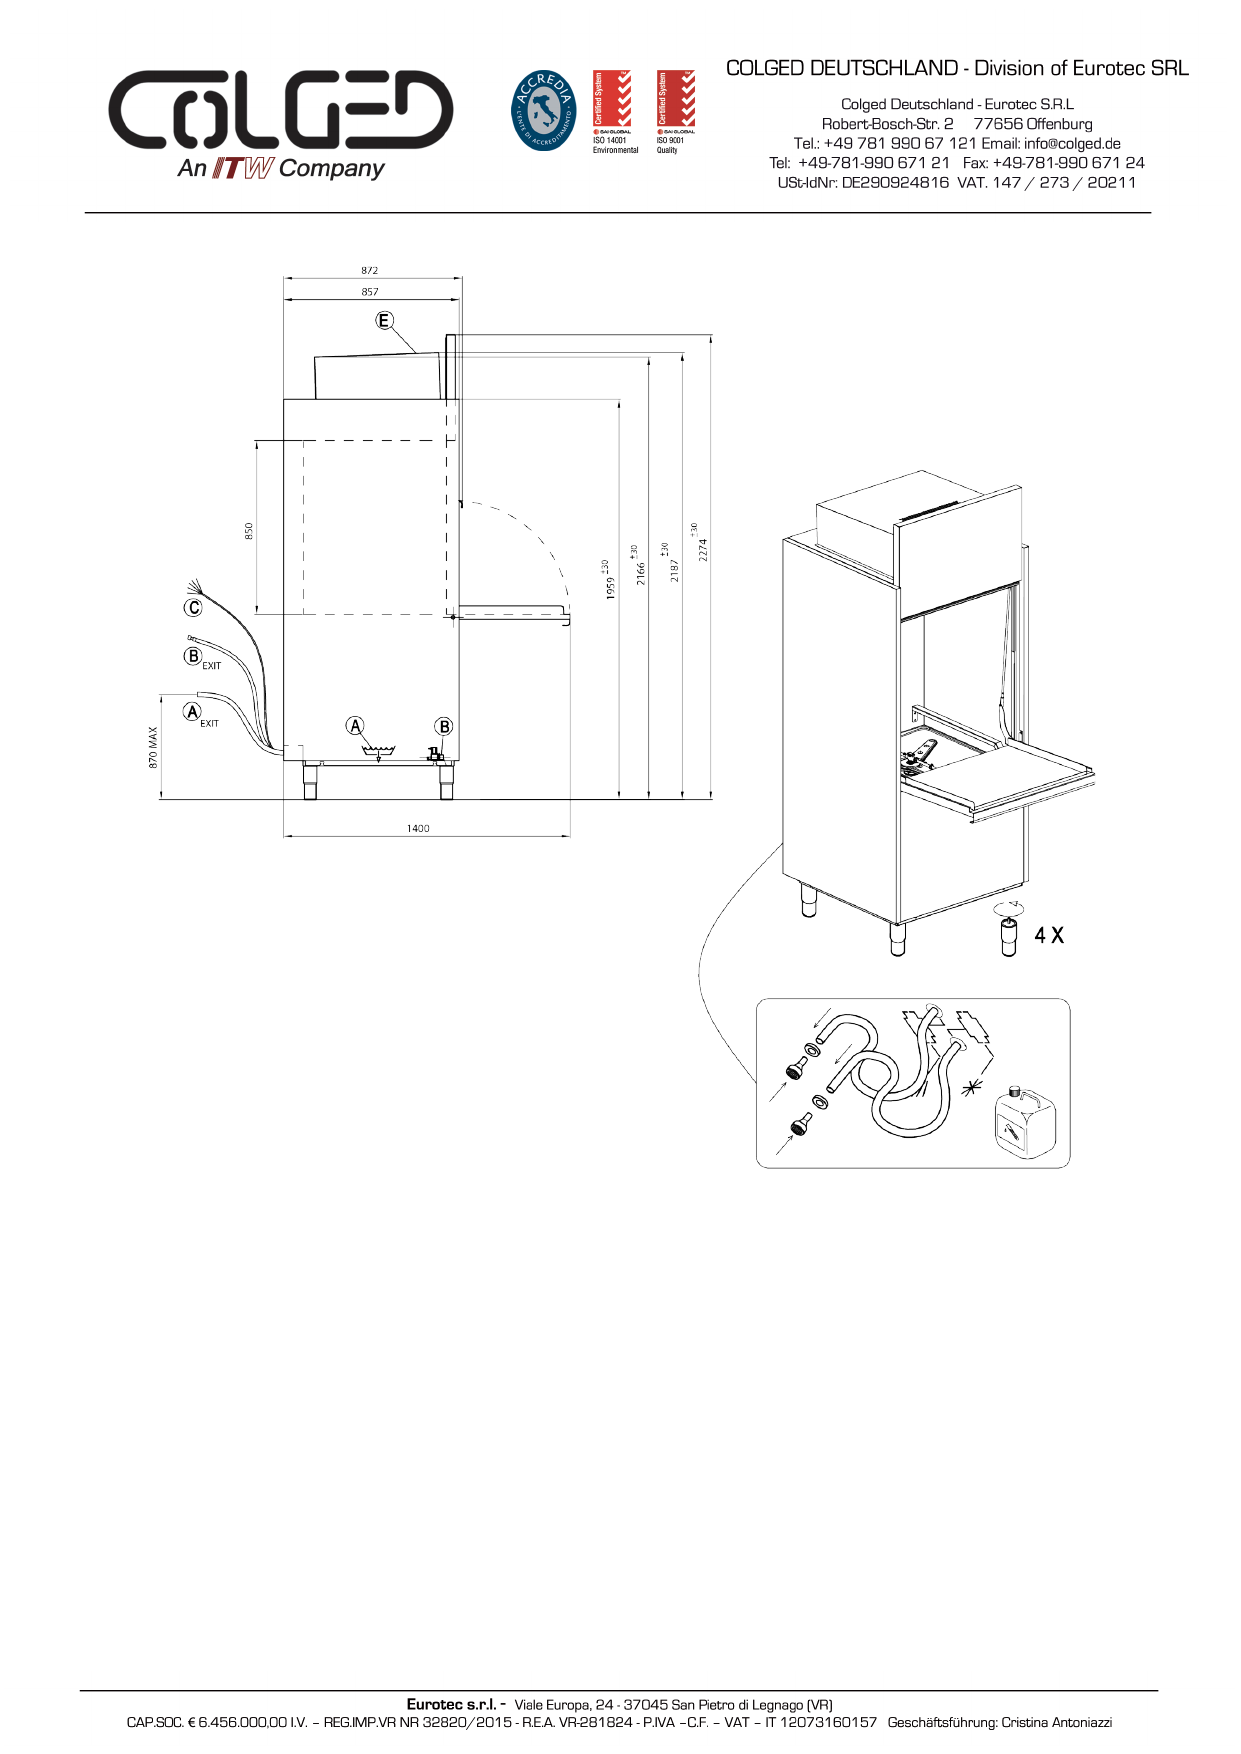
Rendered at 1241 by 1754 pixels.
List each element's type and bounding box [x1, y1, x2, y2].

picture [3, 1671, 1236, 1746]
picture [9, 9, 1228, 222]
picture [145, 266, 1095, 1254]
